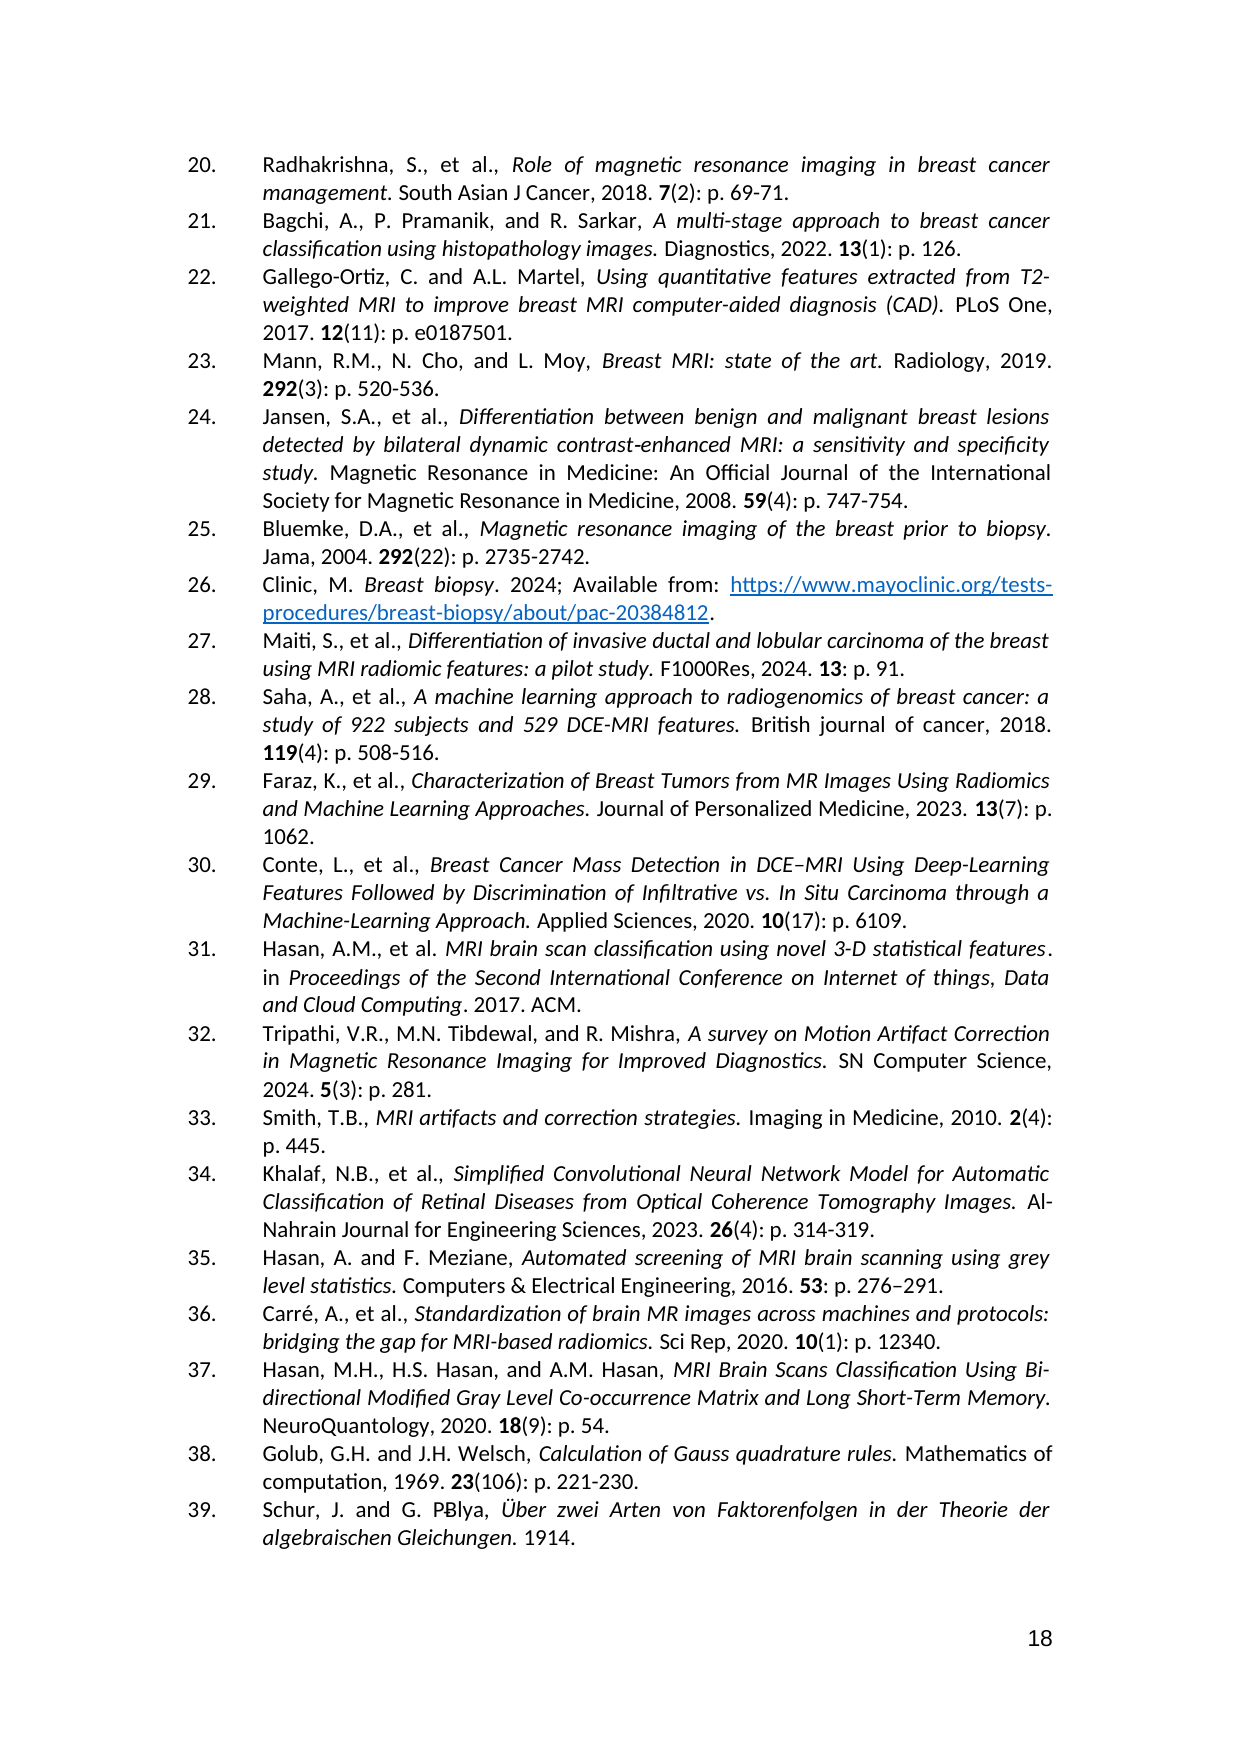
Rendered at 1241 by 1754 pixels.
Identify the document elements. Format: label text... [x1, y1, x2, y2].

text 37. Hasan, M.H., H.S. Hasan, and A.M. Hasan, MRI Brain Scans Classification Using Bi-directional Modified Gray Level Co-occurrence Matrix and Long Short-Term Memory. NeuroQuantology, 2020. 18(9): p. 54. [187, 1355, 1053, 1439]
text 24. Jansen, S.A., et al., Differentiation between benign and malignant breast lesions detected by bilateral dynamic contrast‐enhanced MRI: a sensitivity and specificity study. Magnetic Resonance in Medicine: An Official Journal of the International Society for Magnetic Resonance in Medicine, 2008. 59(4): p. 747-754. [187, 402, 1053, 514]
text 35. Hasan, A. and F. Meziane, Automated screening of MRI brain scanning using grey level statistics. Computers & Electrical Engineering, 2016. 53: p. 276–291. [187, 1243, 1053, 1299]
text 39. Schur, J. and G. PɃlya, Über zwei Arten von Faktorenfolgen in der Theorie der algebraischen Gleichungen. 1914. [187, 1495, 1053, 1551]
text 26. Clinic, M. Breast biopsy. 2024; Available from: https://www.mayoclinic.org/tests-procedures/breast-biopsy/about/pac-20384812. [187, 570, 1053, 626]
text 29. Faraz, K., et al., Characterization of Breast Tumors from MR Images Using Radiomics and Machine Learning Approaches. Journal of Personalized Medicine, 2023. 13(7): p. 1062. [187, 766, 1053, 851]
text 32. Tripathi, V.R., M.N. Tibdewal, and R. Mishra, A survey on Motion Artifact Correction in Magnetic Resonance Imaging for Improved Diagnostics. SN Computer Science, 2024. 5(3): p. 281. [187, 1019, 1053, 1103]
text 22. Gallego-Ortiz, C. and A.L. Martel, Using quantitative features extracted from T2-weighted MRI to improve breast MRI computer-aided diagnosis (CAD). PLoS One, 2017. 12(11): p. e0187501. [187, 262, 1053, 346]
text 28. Saha, A., et al., A machine learning approach to radiogenomics of breast cancer: a study of 922 subjects and 529 DCE-MRI features. British journal of cancer, 2018. 119(4): p. 508-516. [187, 682, 1053, 766]
text 30. Conte, L., et al., Breast Cancer Mass Detection in DCE–MRI Using Deep-Learning Features Followed by Discrimination of Infiltrative vs. In Situ Carcinoma through a Machine-Learning Approach. Applied Sciences, 2020. 10(17): p. 6109. [187, 851, 1053, 934]
text 36. Carré, A., et al., Standardization of brain MR images across machines and protocols: bridging the gap for MRI-based radiomics. Sci Rep, 2020. 10(1): p. 12340. [187, 1299, 1053, 1355]
text 34. Khalaf, N.B., et al., Simplified Convolutional Neural Network Model for Automatic Classification of Retinal Diseases from Optical Coherence Tomography Images. Al-Nahrain Journal for Engineering Sciences, 2023. 26(4): p. 314-319. [187, 1159, 1053, 1243]
text 20. Radhakrishna, S., et al., Role of magnetic resonance imaging in breast cancer management. South Asian J Cancer, 2018. 7(2): p. 69-71. [187, 150, 1053, 206]
text 33. Smith, T.B., MRI artifacts and correction strategies. Imaging in Medicine, 2010. 2(4): p. 445. [187, 1103, 1053, 1159]
text 31. Hasan, A.M., et al. MRI brain scan classification using novel 3-D statistical features. in Proceedings of the Second International Conference on Internet of things, Data and Cloud Computing. 2017. ACM. [187, 934, 1053, 1019]
text 23. Mann, R.M., N. Cho, and L. Moy, Breast MRI: state of the art. Radiology, 2019. 292(3): p. 520-536. [187, 346, 1053, 402]
text 38. Golub, G.H. and J.H. Welsch, Calculation of Gauss quadrature rules. Mathematics of computation, 1969. 23(106): p. 221-230. [187, 1439, 1053, 1495]
text 25. Bluemke, D.A., et al., Magnetic resonance imaging of the breast prior to biopsy. Jama, 2004. 292(22): p. 2735-2742. [187, 514, 1053, 570]
text 27. Maiti, S., et al., Differentiation of invasive ductal and lobular carcinoma of the breast using MRI radiomic features: a pilot study. F1000Res, 2024. 13: p. 91. [187, 626, 1053, 682]
text 21. Bagchi, A., P. Pramanik, and R. Sarkar, A multi-stage approach to breast cancer classification using histopathology images. Diagnostics, 2022. 13(1): p. 126. [187, 206, 1053, 262]
